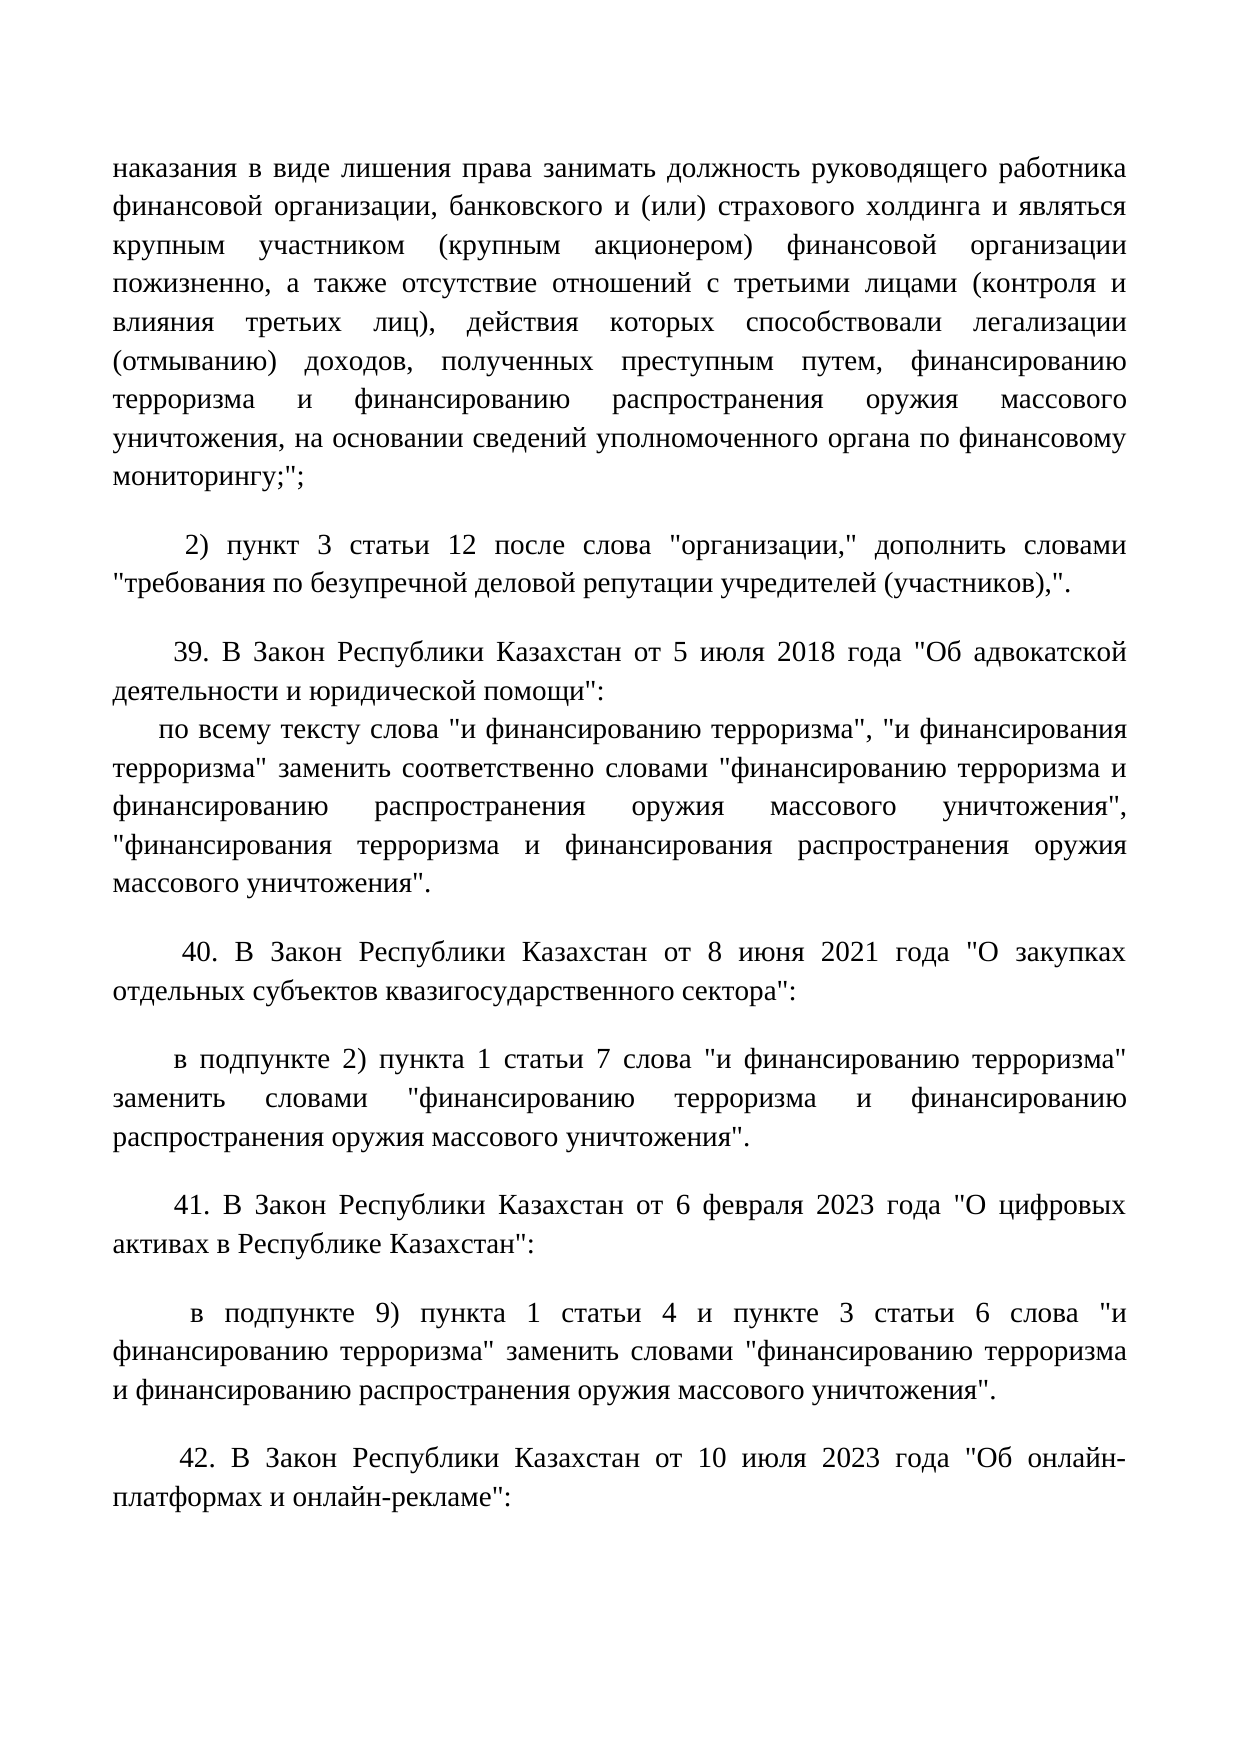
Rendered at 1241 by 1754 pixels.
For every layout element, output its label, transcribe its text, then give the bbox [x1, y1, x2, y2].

text 39. В Закон Республики Казахстан от 5 июля 2018 года "Об адвокатской деятельности и юридической помощи": [112, 634, 1128, 706]
text в подпункте 9) пункта 1 статьи 4 и пункте 3 статьи 6 слова "и финансированию терроризма" заменить словами "финансированию терроризма и финансированию распространения оружия массового уничтожения". [112, 1295, 1128, 1405]
text 42. В Закон Республики Казахстан от 10 июля 2023 года "Об онлайн-платформах и онлайн-рекламе": [112, 1441, 1128, 1513]
text 2) пункт 3 статьи 12 после слова "организации," дополнить словами "требования по безупречной деловой репутации учредителей (участников),". [112, 527, 1128, 599]
text в подпункте 2) пункта 1 статьи 7 слова "и финансированию терроризма" заменить словами "финансированию терроризма и финансированию распространения оружия массового уничтожения". [112, 1042, 1128, 1152]
text по всему тексту слова "и финансированию терроризма", "и финансирования терроризма" заменить соответственно словами "финансированию терроризма и финансированию распространения оружия массового уничтожения", "финансирования терроризма и финансирования распространения оружия массового уничтожения". [112, 711, 1128, 899]
text 41. В Закон Республики Казахстан от 6 февраля 2023 года "О цифровых активах в Республике Казахстан": [112, 1187, 1128, 1259]
text 40. В Закон Республики Казахстан от 8 июня 2021 года "О закупках отдельных субъектов квазигосударственного сектора": [112, 934, 1128, 1006]
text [112, 150, 1128, 492]
